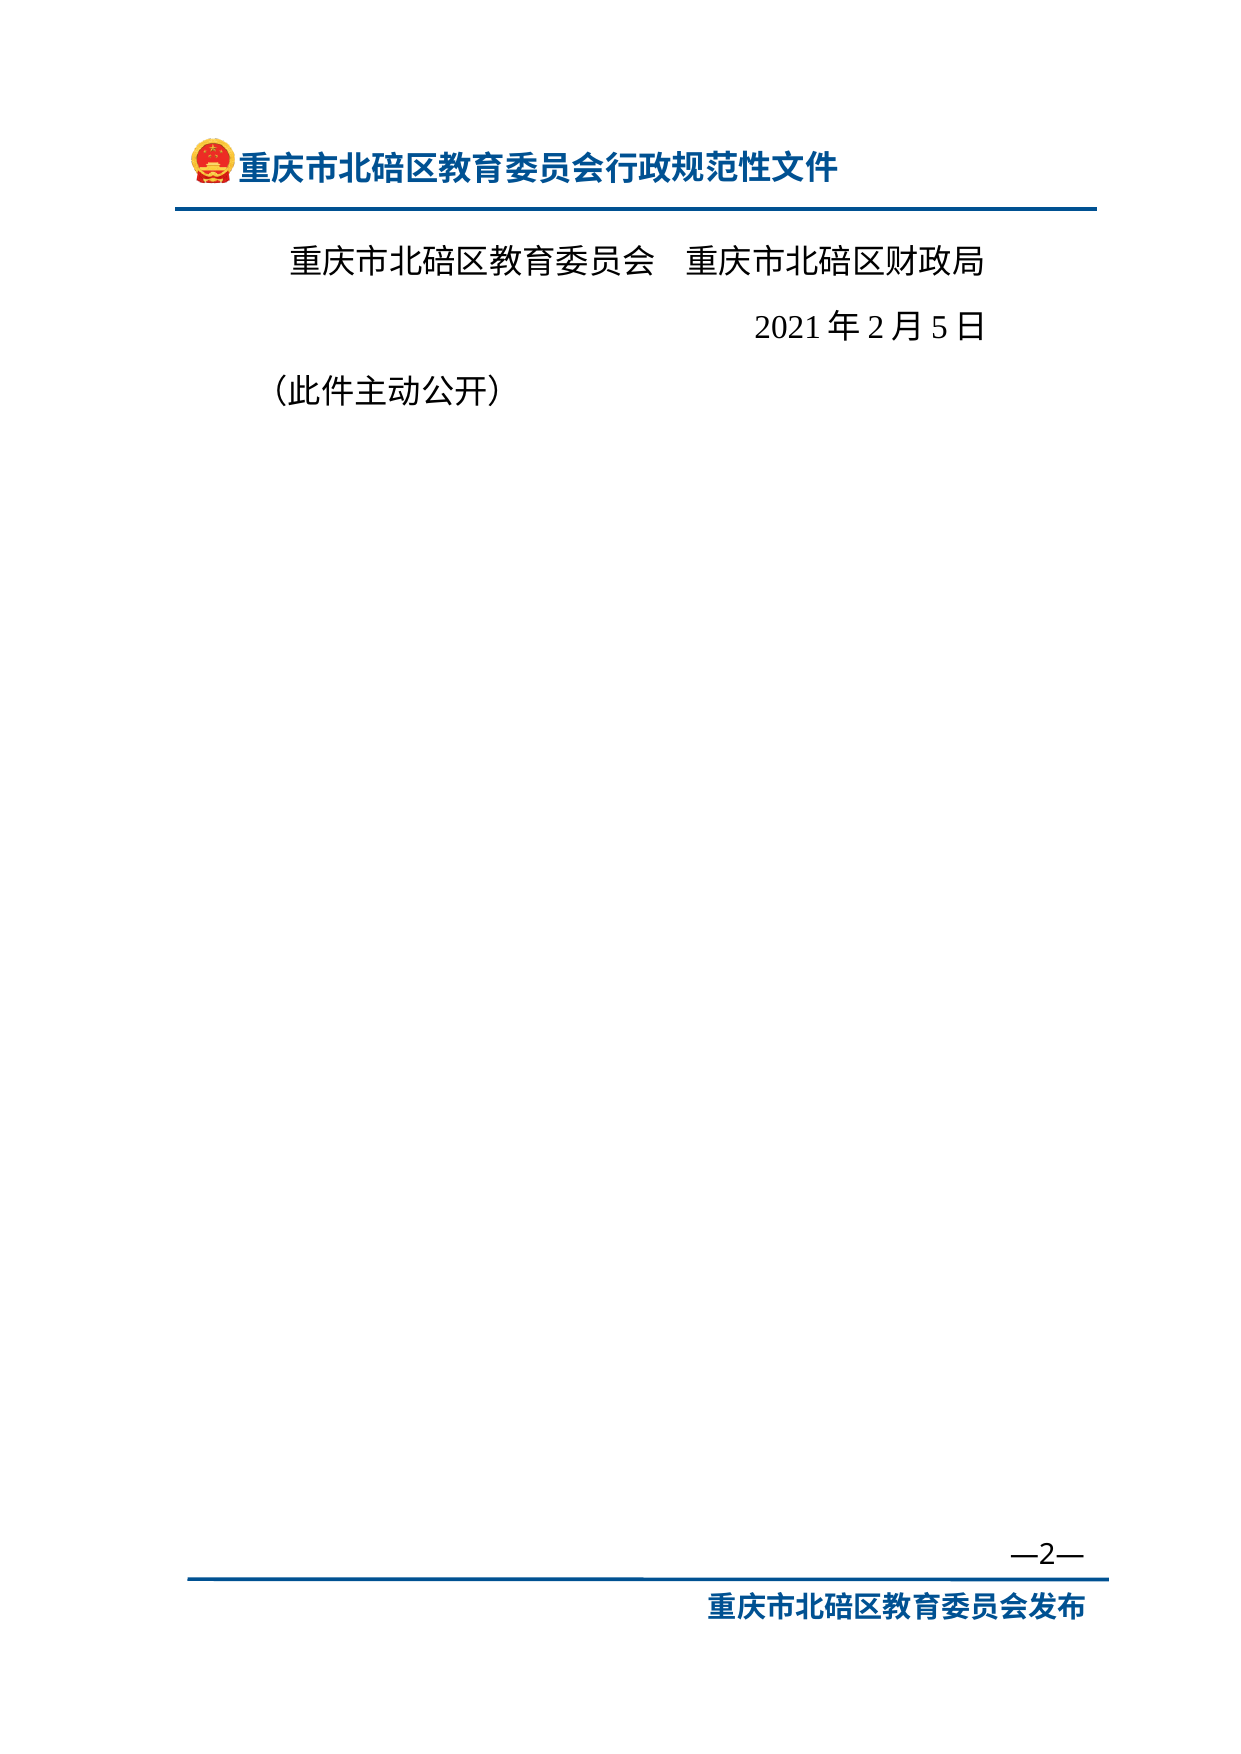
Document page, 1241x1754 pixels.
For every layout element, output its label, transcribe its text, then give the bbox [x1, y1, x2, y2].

text 重庆市北碚区教育委员会 重庆市北碚区财政局 [187, 226, 1087, 291]
picture [187, 136, 239, 187]
text 2021年2月5日 [187, 291, 1087, 356]
text （此件主动公开） [187, 356, 1087, 421]
